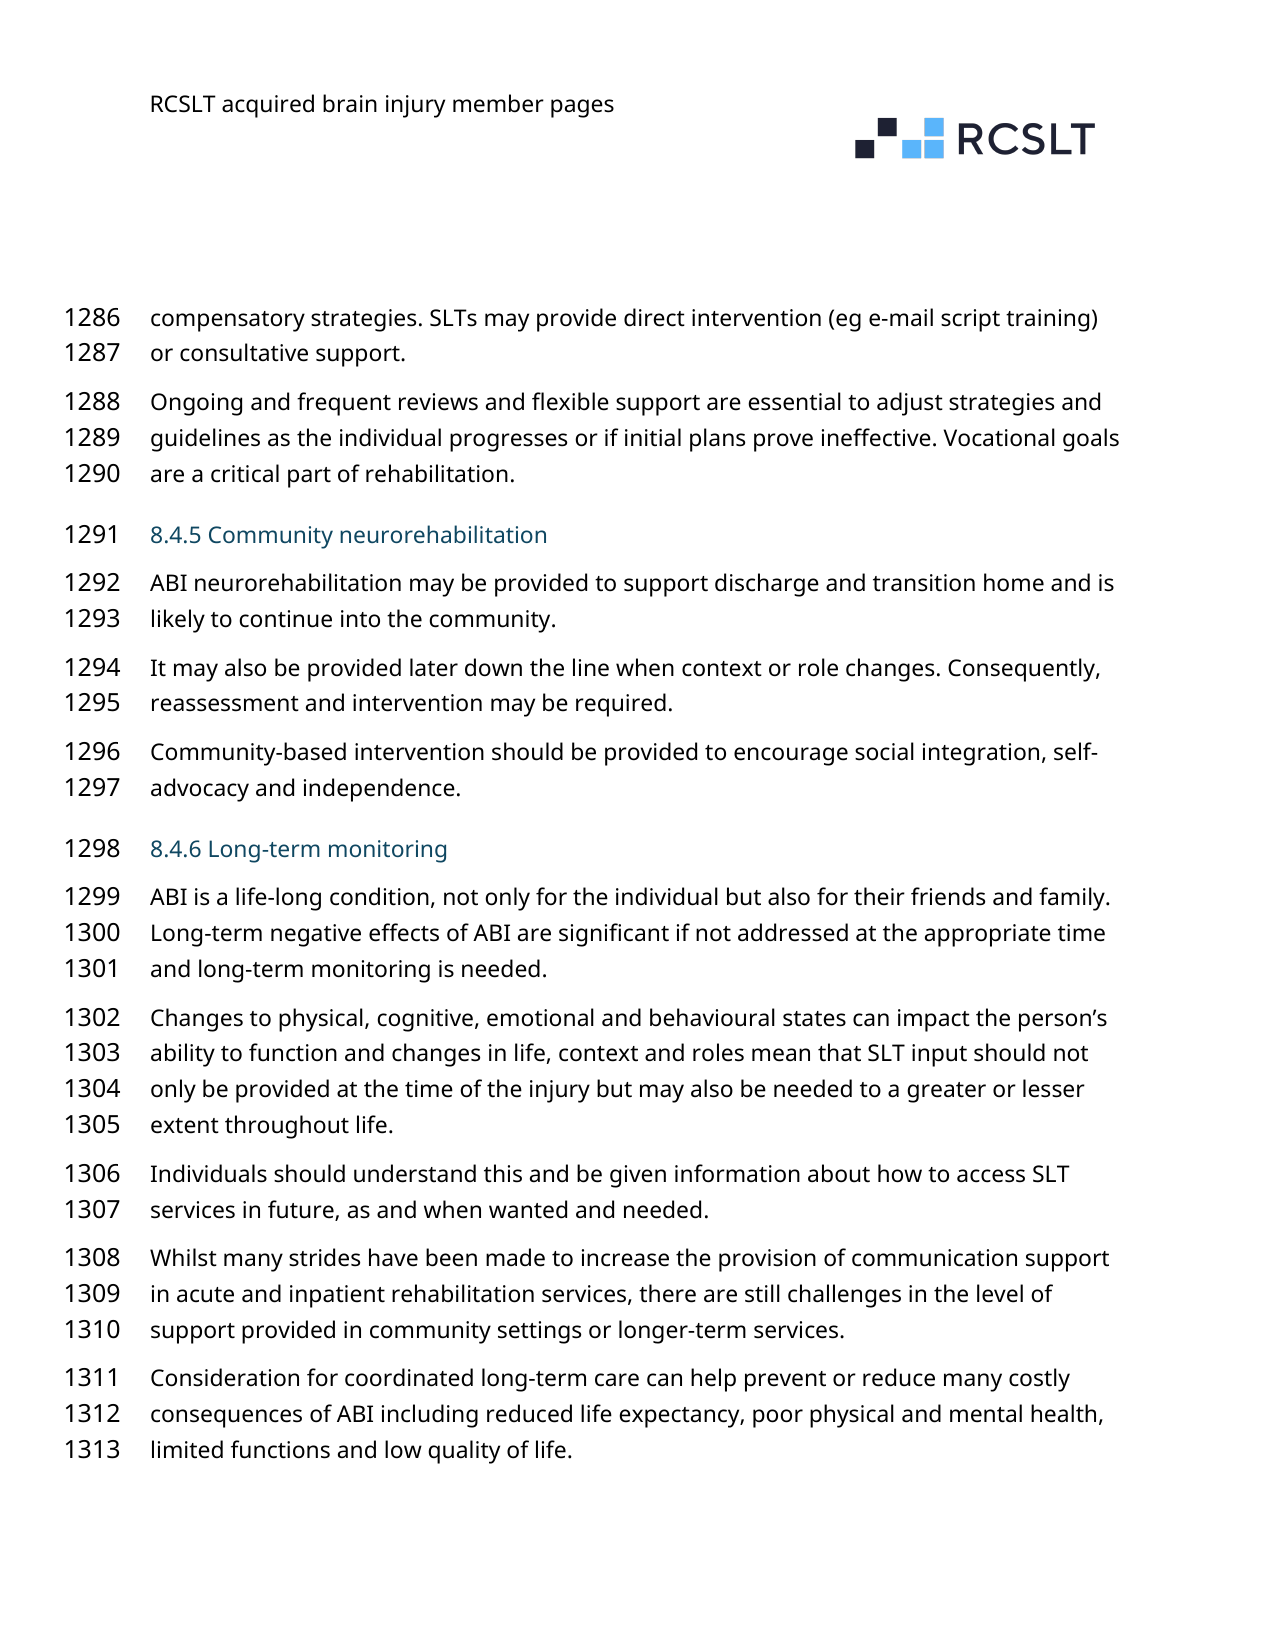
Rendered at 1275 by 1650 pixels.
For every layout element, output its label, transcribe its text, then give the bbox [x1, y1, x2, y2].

text Ongoing and frequent reviews and flexible support are essential to adjust strategies and guidelines as the individual progresses or if initial plans prove ineffective. Vocational goals are a critical part of rehabilitation. [150, 386, 1125, 489]
text Individuals should understand this and be given information about how to access SLT services in future, as and when wanted and needed. [150, 1158, 1125, 1225]
picture [824, 87, 1125, 189]
text Changes to physical, cognitive, emotional and behavioural states can impact the person’s ability to function and changes in life, context and roles mean that SLT input should not only be provided at the time of the injury but may also be needed to a greater or lesser extent throughout life. [150, 1001, 1125, 1141]
text ABI is a life-long condition, not only for the individual but also for their friends and family. Long-term negative effects of ABI are significant if not addressed at the appropriate time and long-term monitoring is needed. [150, 881, 1125, 984]
text Whilst many strides have been made to increase the provision of communication support in acute and inpatient rehabilitation services, there are still challenges in the level of support provided in community settings or longer-term services. [150, 1242, 1125, 1345]
text ABI neurorehabilitation may be provided to support discharge and transition home and is likely to continue into the community. [150, 567, 1125, 634]
text It may also be provided later down the line when context or role changes. Consequently, reassessment and intervention may be required. [150, 651, 1125, 719]
subtitle 8.4.5 Community neurorehabilitation [150, 519, 1125, 550]
text Community-based intervention should be provided to encourage social integration, self-advocacy and independence. [150, 736, 1125, 803]
text Consideration for coordinated long-term care can help prevent or reduce many costly consequences of ABI including reduced life expectancy, poor physical and mental health, limited functions and low quality of life. [150, 1362, 1125, 1466]
subtitle 8.4.6 Long-term monitoring [150, 833, 1125, 864]
